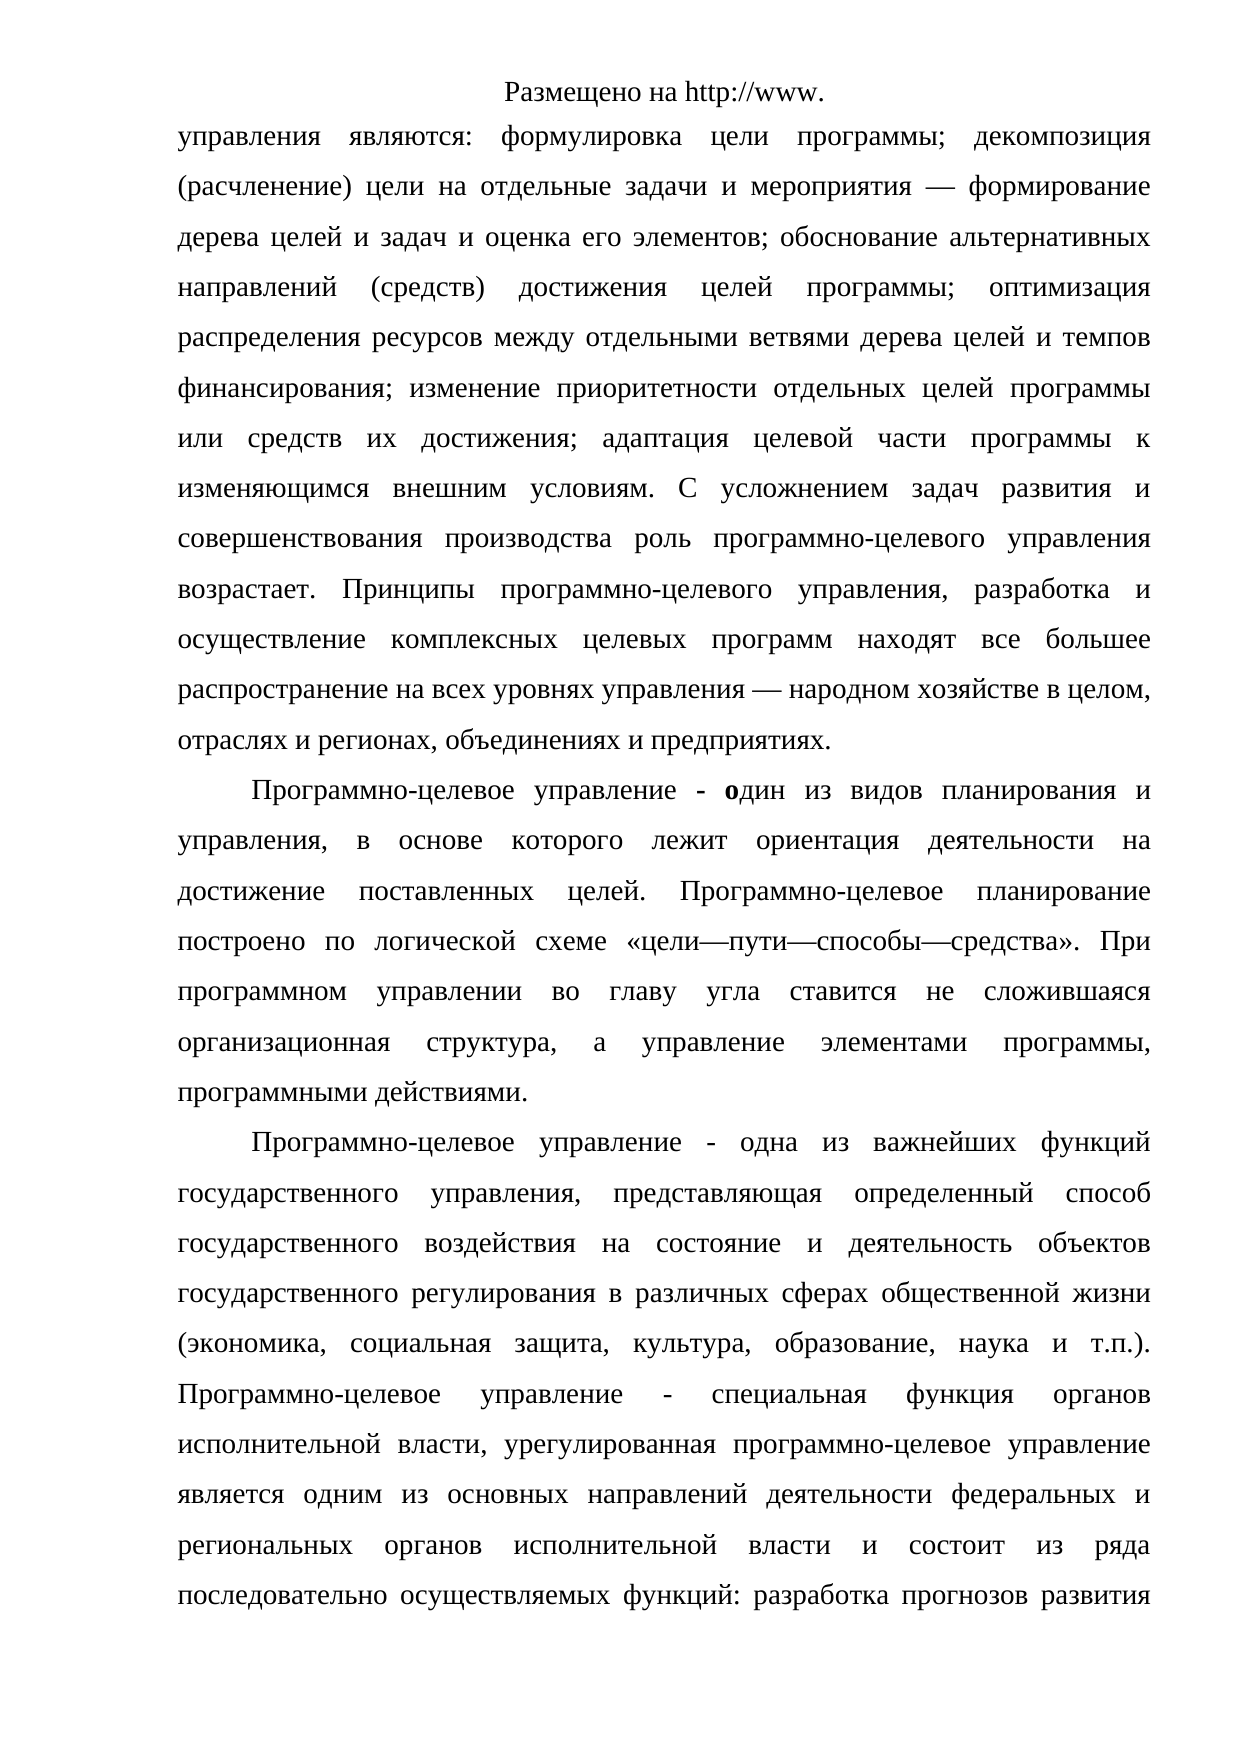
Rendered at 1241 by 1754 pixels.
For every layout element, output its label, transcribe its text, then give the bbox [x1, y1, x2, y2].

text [177, 118, 1152, 755]
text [177, 1124, 1152, 1611]
text Программно-целевое управление - один из видов планирования и управления, в основе которого лежит ориентация деятельности на достижение поставленных целей. Программно-целевое планирование построено по логической схеме «цели—пути—способы—средства». При программном управлении во главу угла ставится не сложившаяся организационная структура, а управление элементами программы, программными действиями. [177, 772, 1152, 1108]
